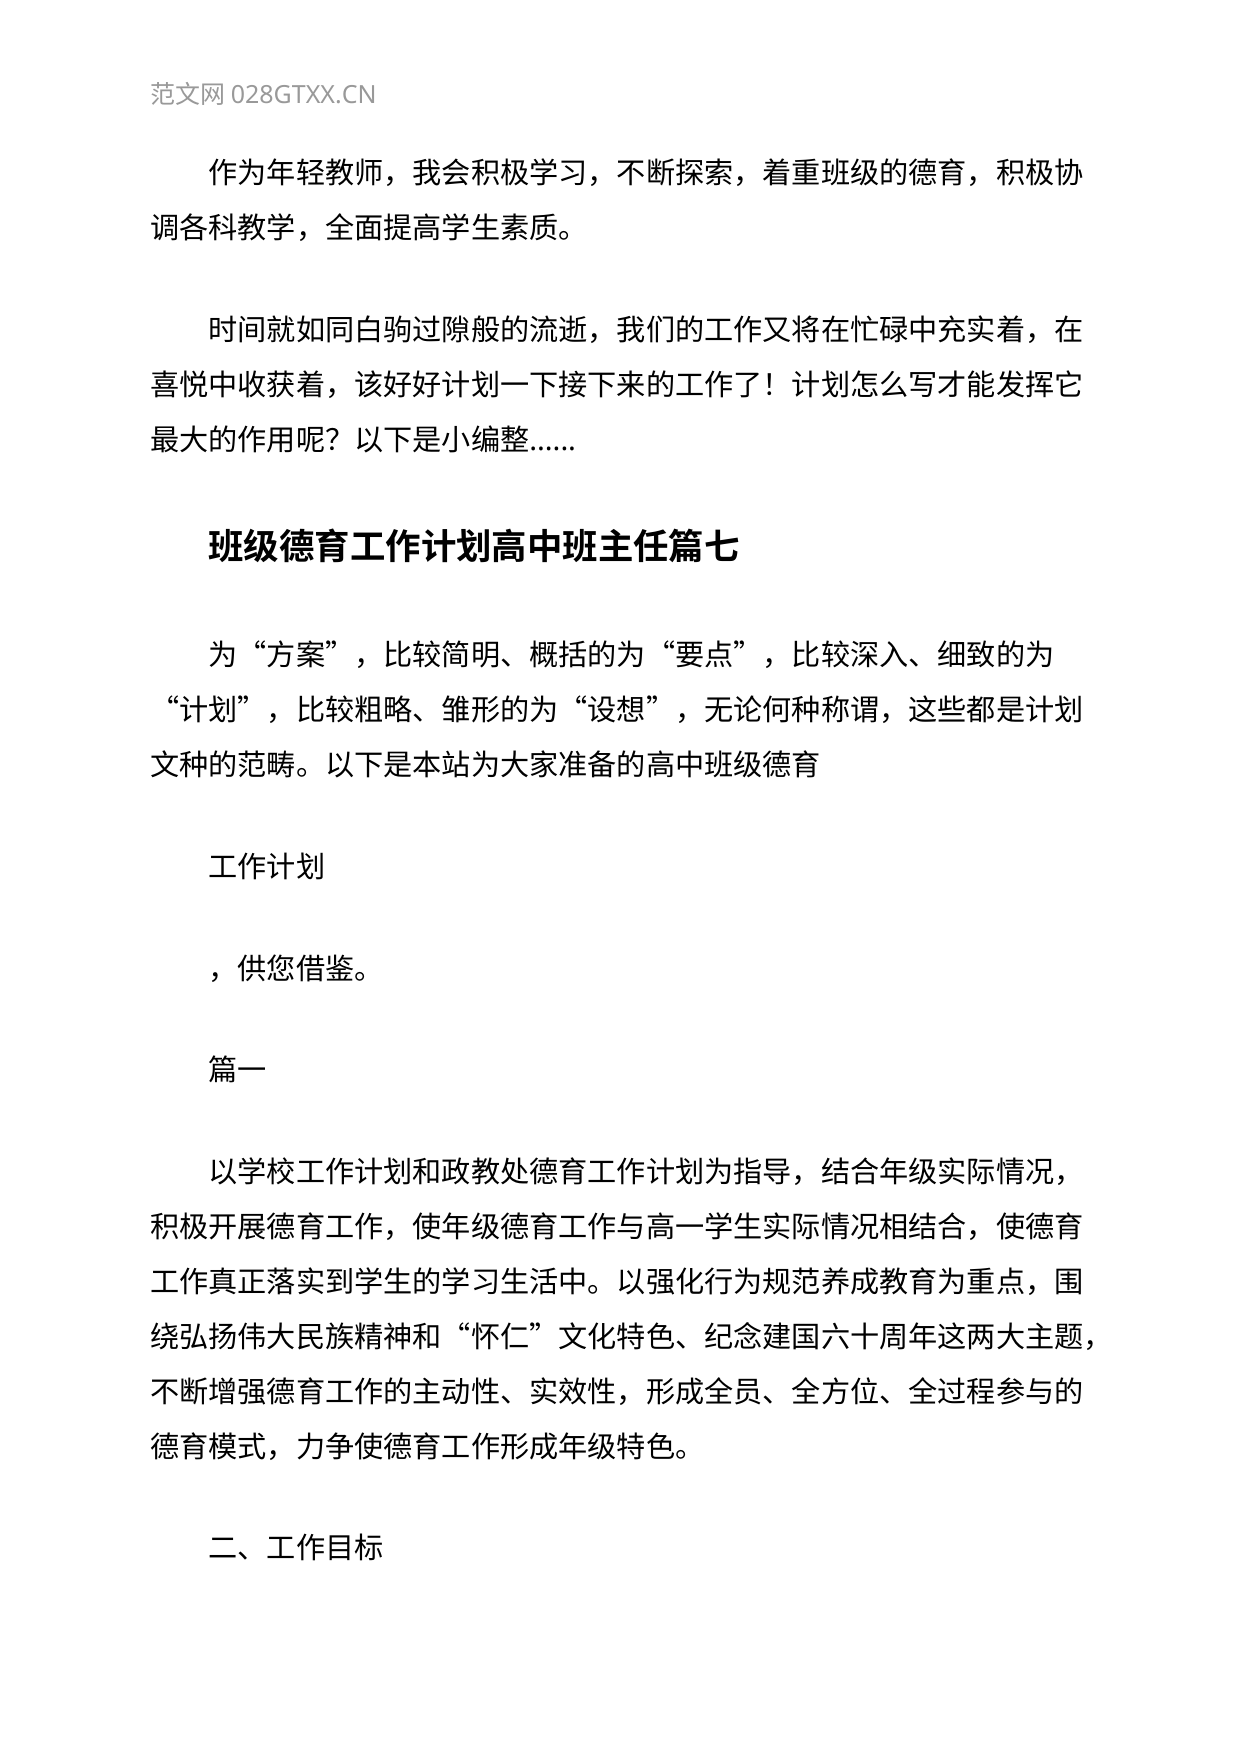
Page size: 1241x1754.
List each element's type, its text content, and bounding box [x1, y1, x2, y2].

text 时间就如同白驹过隙般的流逝，我们的工作又将在忙碌中充实着，在喜悦中收获着，该好好计划一下接下来的工作了！计划怎么写才能发挥它最大的作用呢？以下是小编整...... [150, 307, 1090, 459]
text 以学校工作计划和政教处德育工作计划为指导，结合年级实际情况，积极开展德育工作，使年级德育工作与高一学生实际情况相结合，使德育工作真正落实到学生的学习生活中。以强化行为规范养成教育为重点，围绕弘扬伟大民族精神和“怀仁”文化特色、纪念建国六十周年这两大主题，不断增强德育工作的主动性、实效性，形成全员、全方位、全过程参与的德育模式，力争使德育工作形成年级特色。 [150, 1149, 1090, 1466]
text 班级德育工作计划高中班主任篇七 [150, 518, 1090, 570]
text ，供您借鉴。 [150, 945, 1090, 987]
text 为“方案”，比较简明、概括的为“要点”，比较深入、细致的为“计划”，比较粗略、雏形的为“设想”，无论何种称谓，这些都是计划文种的范畴。以下是本站为大家准备的高中班级德育 [150, 632, 1090, 784]
text 二、工作目标 [150, 1525, 1090, 1567]
text 作为年轻教师，我会积极学习，不断探索，着重班级的德育，积极协调各科教学，全面提高学生素质。 [150, 150, 1090, 247]
text 工作计划 [150, 843, 1090, 886]
text 篇一 [150, 1047, 1090, 1089]
